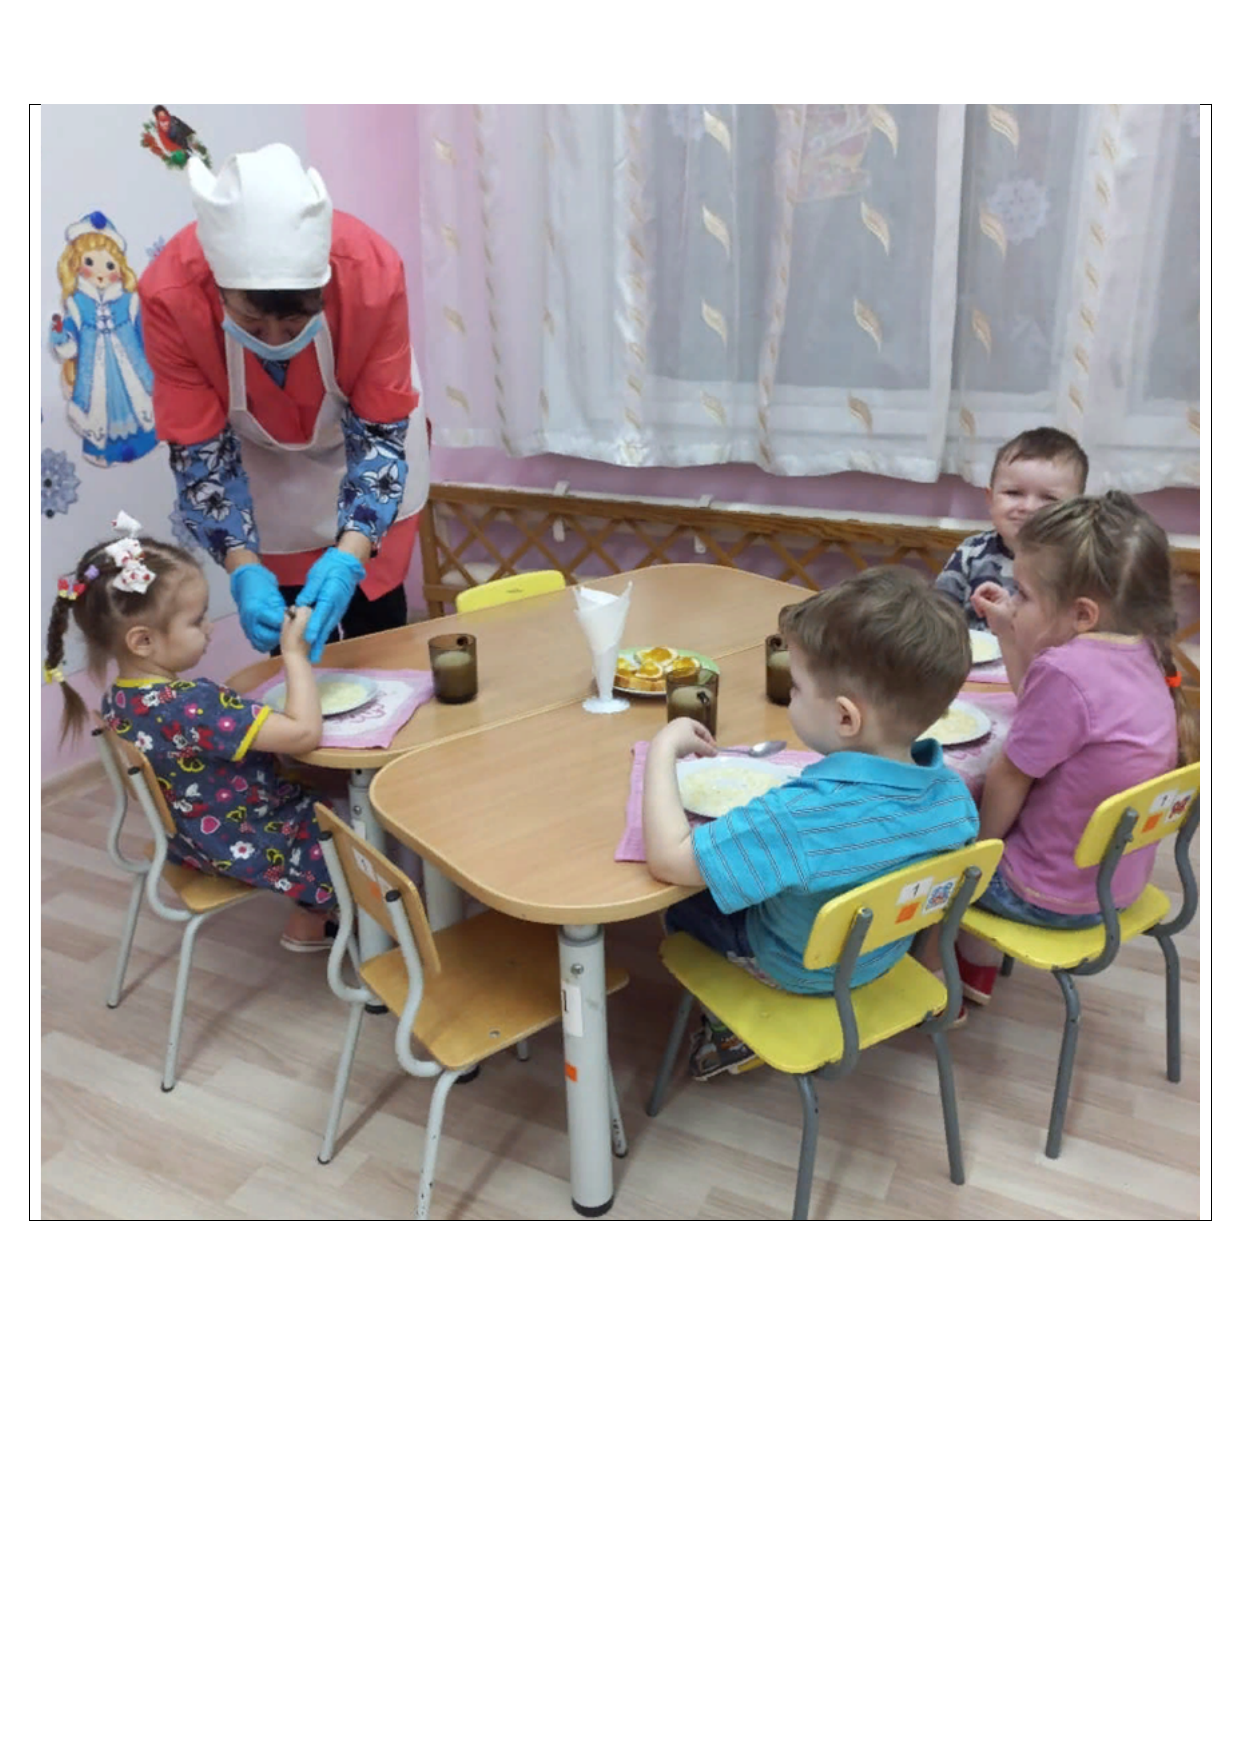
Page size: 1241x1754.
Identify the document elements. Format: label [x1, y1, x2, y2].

table_cell [30, 105, 40, 1220]
picture [40, 104, 1200, 1220]
table_cell [1200, 105, 1211, 1220]
